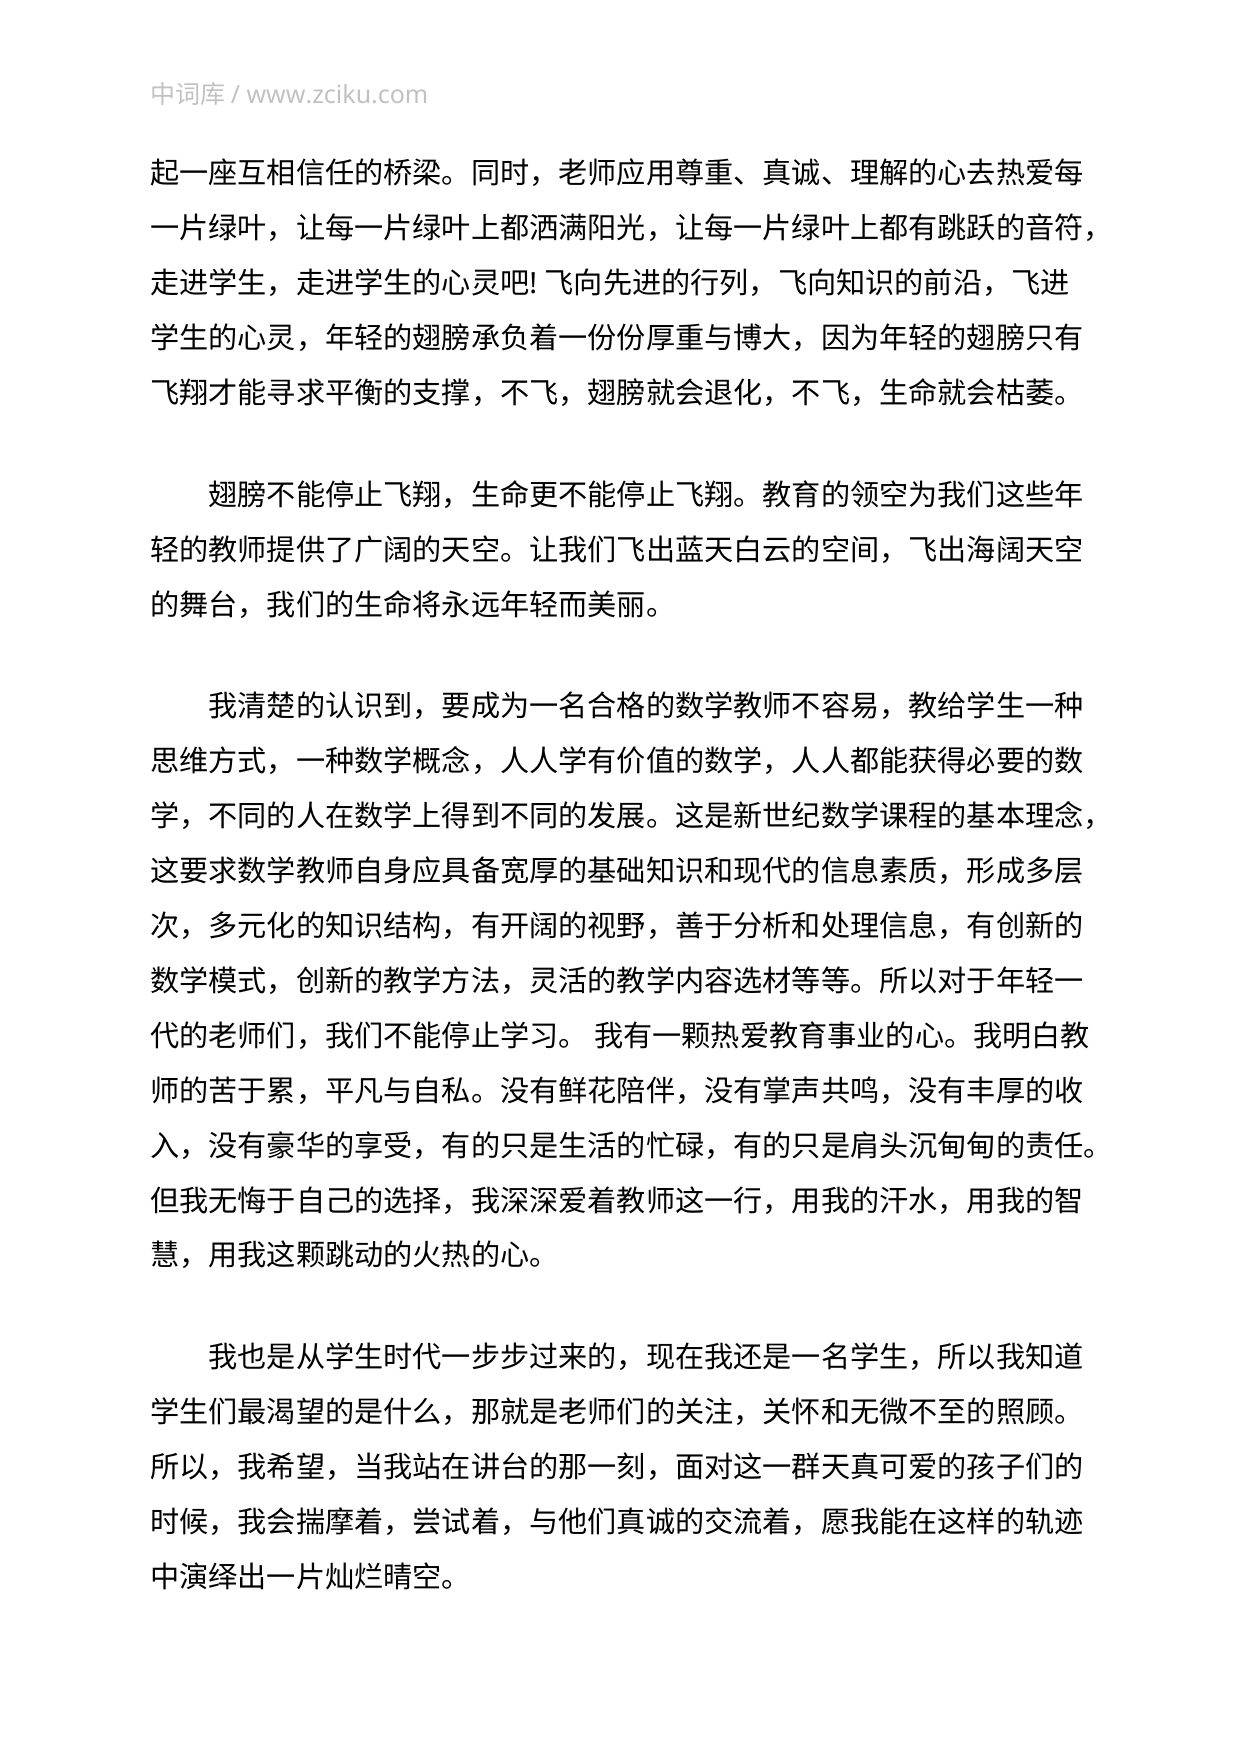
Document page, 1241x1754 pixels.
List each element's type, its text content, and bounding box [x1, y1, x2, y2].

text 翅膀不能停止飞翔，生命更不能停止飞翔。教育的领空为我们这些年轻的教师提供了广阔的天空。让我们飞出蓝天白云的空间，飞出海阔天空的舞台，我们的生命将永远年轻而美丽。 [150, 471, 1090, 623]
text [150, 150, 1090, 412]
text 我也是从学生时代一步步过来的，现在我还是一名学生，所以我知道学生们最渴望的是什么，那就是老师们的关注，关怀和无微不至的照顾。所以，我希望，当我站在讲台的那一刻，面对这一群天真可爱的孩子们的时候，我会揣摩着，尝试着，与他们真诚的交流着，愿我能在这样的轨迹中演绎出一片灿烂晴空。 [150, 1334, 1090, 1596]
text 我清楚的认识到，要成为一名合格的数学教师不容易，教给学生一种思维方式，一种数学概念，人人学有价值的数学，人人都能获得必要的数学，不同的人在数学上得到不同的发展。这是新世纪数学课程的基本理念，这要求数学教师自身应具备宽厚的基础知识和现代的信息素质，形成多层次，多元化的知识结构，有开阔的视野，善于分析和处理信息，有创新的数学模式，创新的教学方法，灵活的教学内容选材等等。所以对于年轻一代的老师们，我们不能停止学习。 我有一颗热爱教育事业的心。我明白教师的苦于累，平凡与自私。没有鲜花陪伴，没有掌声共鸣，没有丰厚的收入，没有豪华的享受，有的只是生活的忙碌，有的只是肩头沉甸甸的责任。但我无悔于自己的选择，我深深爱着教师这一行，用我的汗水，用我的智慧，用我这颗跳动的火热的心。 [150, 683, 1090, 1274]
